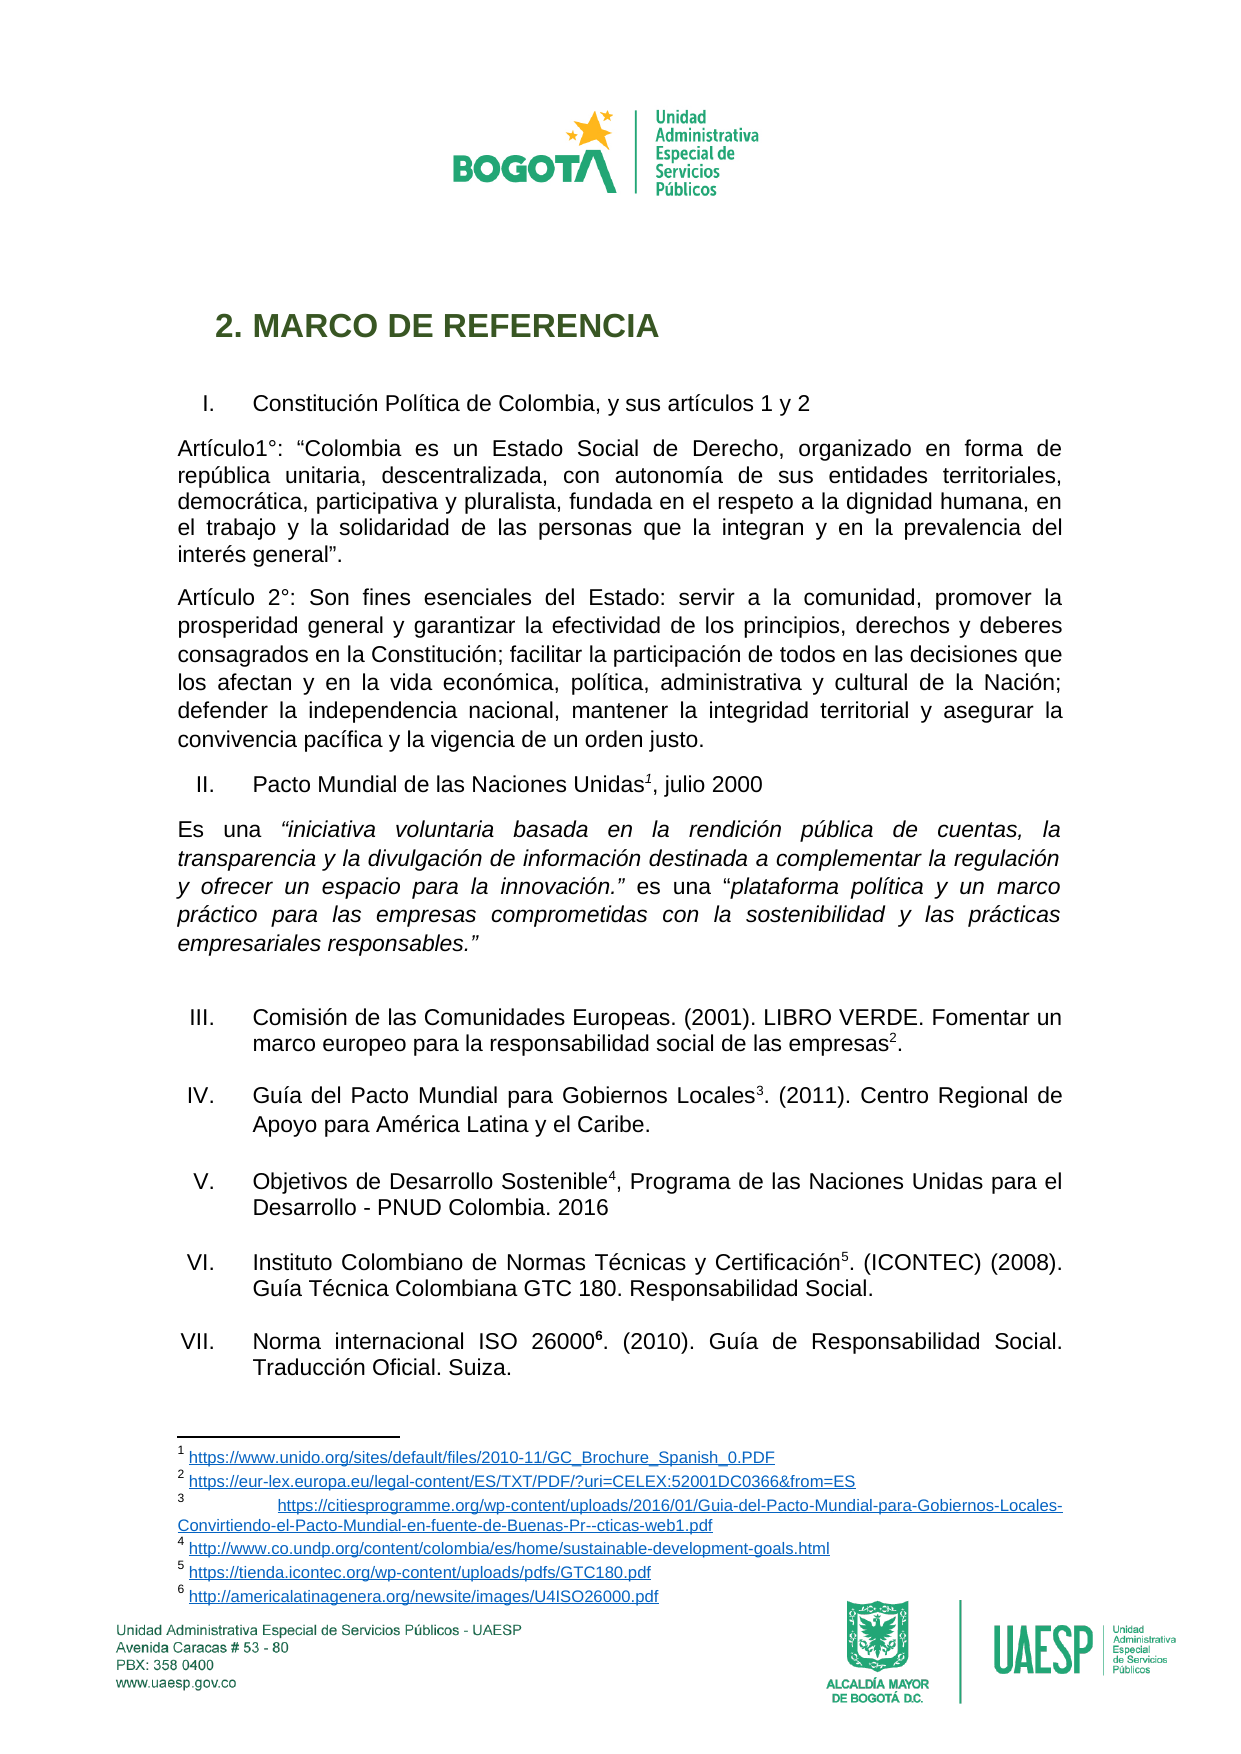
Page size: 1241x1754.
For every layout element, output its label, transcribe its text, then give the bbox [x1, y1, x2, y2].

list Constitución Política de Colombia, y sus artículos 1 y 2 [215, 390, 1063, 417]
picture [0, 1, 1240, 230]
list Comisión de las Comunidades Europeas. (2001). LIBRO VERDE. Fomentar un marco europeo para la responsabilidad social de las empresas. [215, 1003, 1063, 1056]
text Artículo1°: “Colombia es un Estado Social de Derecho, organizado en forma de república unitaria, descentralizada, con autonomía de sus entidades territoriales, democrática, participativa y pluralista, fundada en el respeto a la dignidad humana, en el trabajo y la solidaridad de las personas que la integran y en la prevalencia del interés general”. [177, 435, 1063, 567]
picture [549, 1571, 557, 1576]
text Es una “iniciativa voluntaria basada en la rendición pública de cuentas, la transparencia y la divulgación de información destinada a complementar la regulación y ofrecer un espacio para la innovación.” es una “plataforma política y un marco práctico para las empresas comprometidas con la sostenibilidad y las prácticas empresariales responsables.” [177, 816, 1063, 956]
picture [0, 1571, 1241, 1754]
subtitle MARCO DE REFERENCIA [215, 306, 1063, 345]
list Instituto Colombiano de Normas Técnicas y Certificación. (ICONTEC) (2008). Guía Técnica Colombiana GTC 180. Responsabilidad Social. [215, 1249, 1063, 1302]
picture [527, 1571, 628, 1579]
picture [390, 1571, 471, 1579]
list Objetivos de Desarrollo Sostenible, Programa de las Naciones Unidas para el Desarrollo - PNUD Colombia. 2016 [215, 1168, 1063, 1221]
picture [473, 1571, 525, 1579]
list Pacto Mundial de las Naciones Unidas, julio 2000 [215, 771, 1063, 797]
text Artículo 2°: Son fines esenciales del Estado: servir a la comunidad, promover la prosperidad general y garantizar la efectividad de los principios, derechos y deberes consagrados en la Constitución; facilitar la participación de todos en las decisiones que los afectan y en la vida económica, política, administrativa y cultural de la Nación; defender la independencia nacional, mantener la integridad territorial y asegurar la convivencia pacífica y la vigencia de un orden justo. [177, 584, 1063, 752]
picture [513, 1571, 521, 1576]
picture [369, 1571, 388, 1579]
picture [210, 1571, 368, 1579]
list Guía del Pacto Mundial para Gobiernos Locales. (2011). Centro Regional de Apoyo para América Latina y el Caribe. [215, 1082, 1063, 1137]
list Norma internacional ISO 26000. (2010). Guía de Responsabilidad Social. Traducción Oficial. Suiza. [215, 1328, 1063, 1381]
